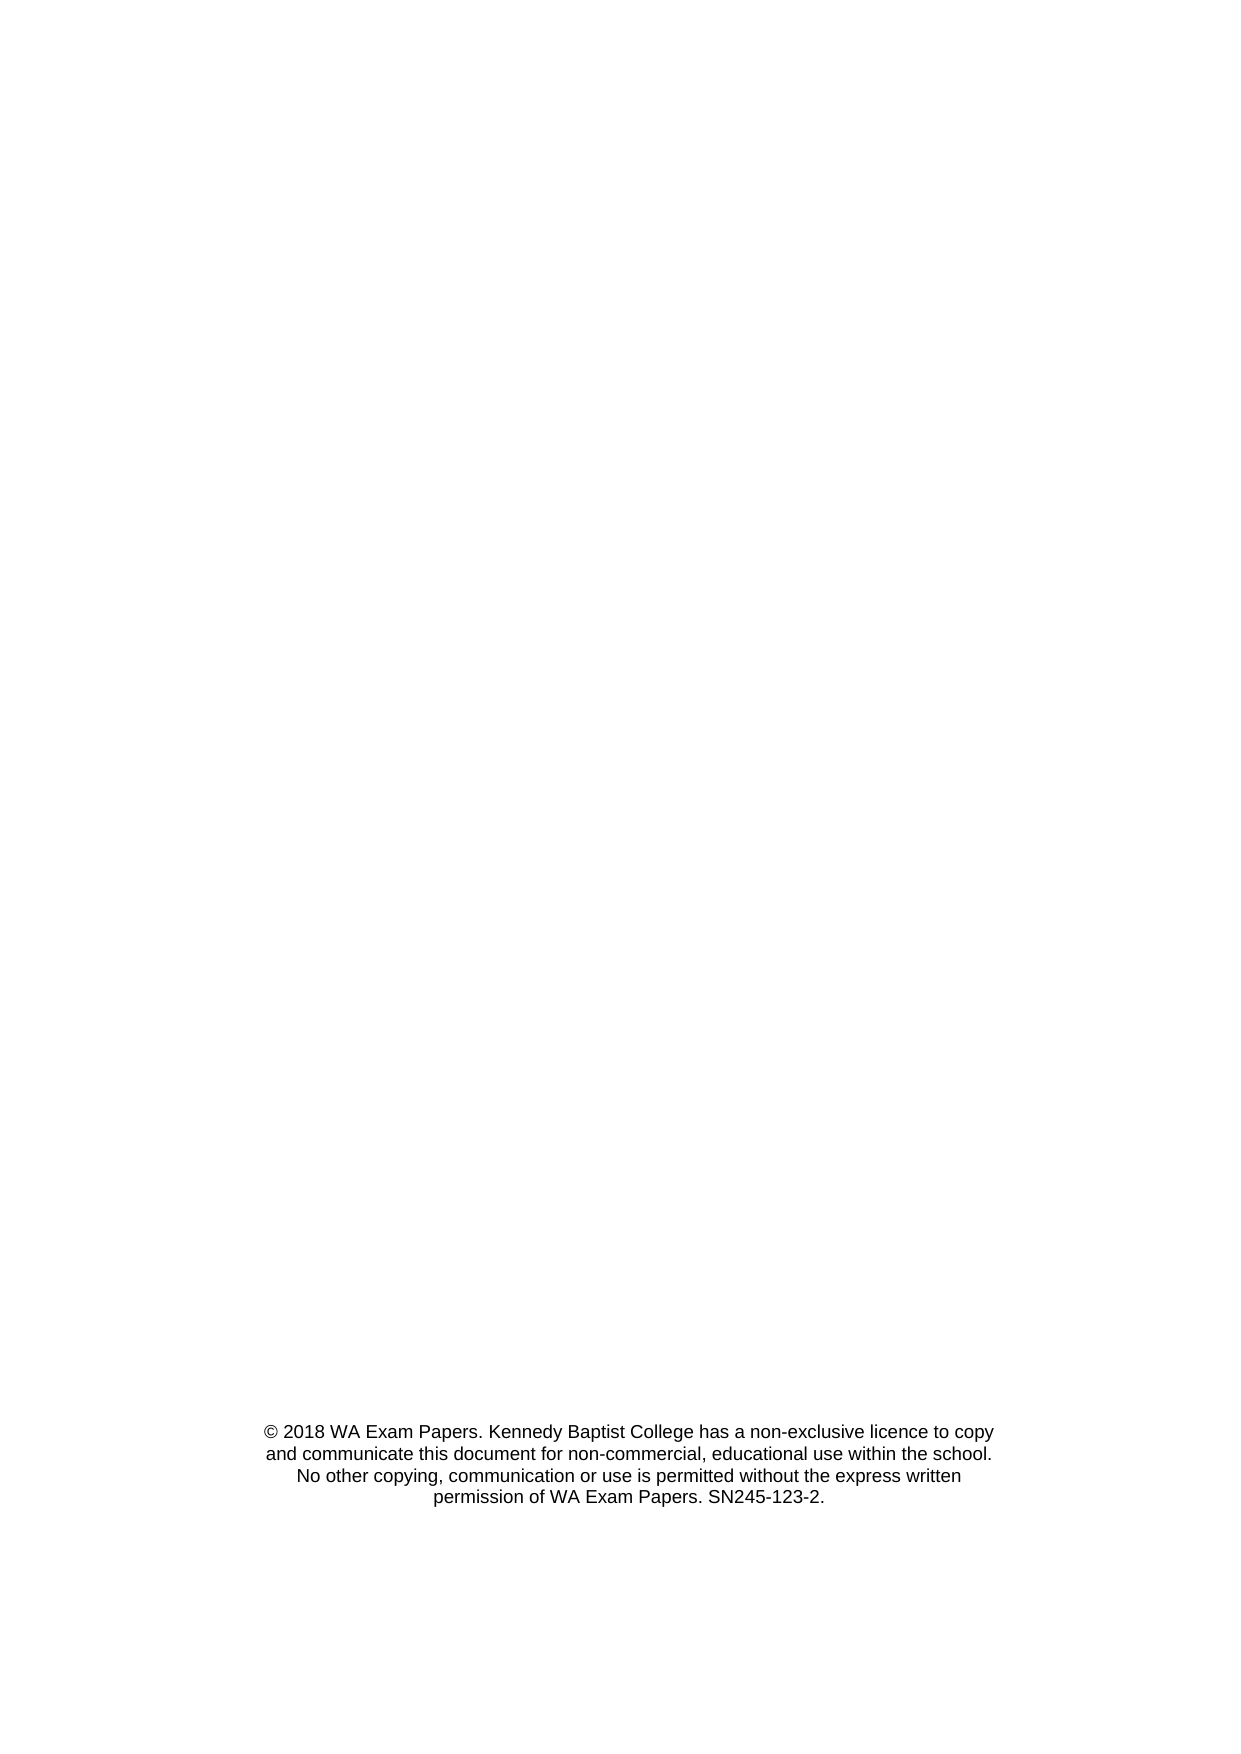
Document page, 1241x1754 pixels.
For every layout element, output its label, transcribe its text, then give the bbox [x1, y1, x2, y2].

text © 2018 WA Exam Papers. Kennedy Baptist College has a non-exclusive licence to copy and communicate this document for non-commercial, educational use within the school. No other copying, communication or use is permitted without the express written permission of WA Exam Papers. SN245-123-2. [254, 1421, 1004, 1507]
